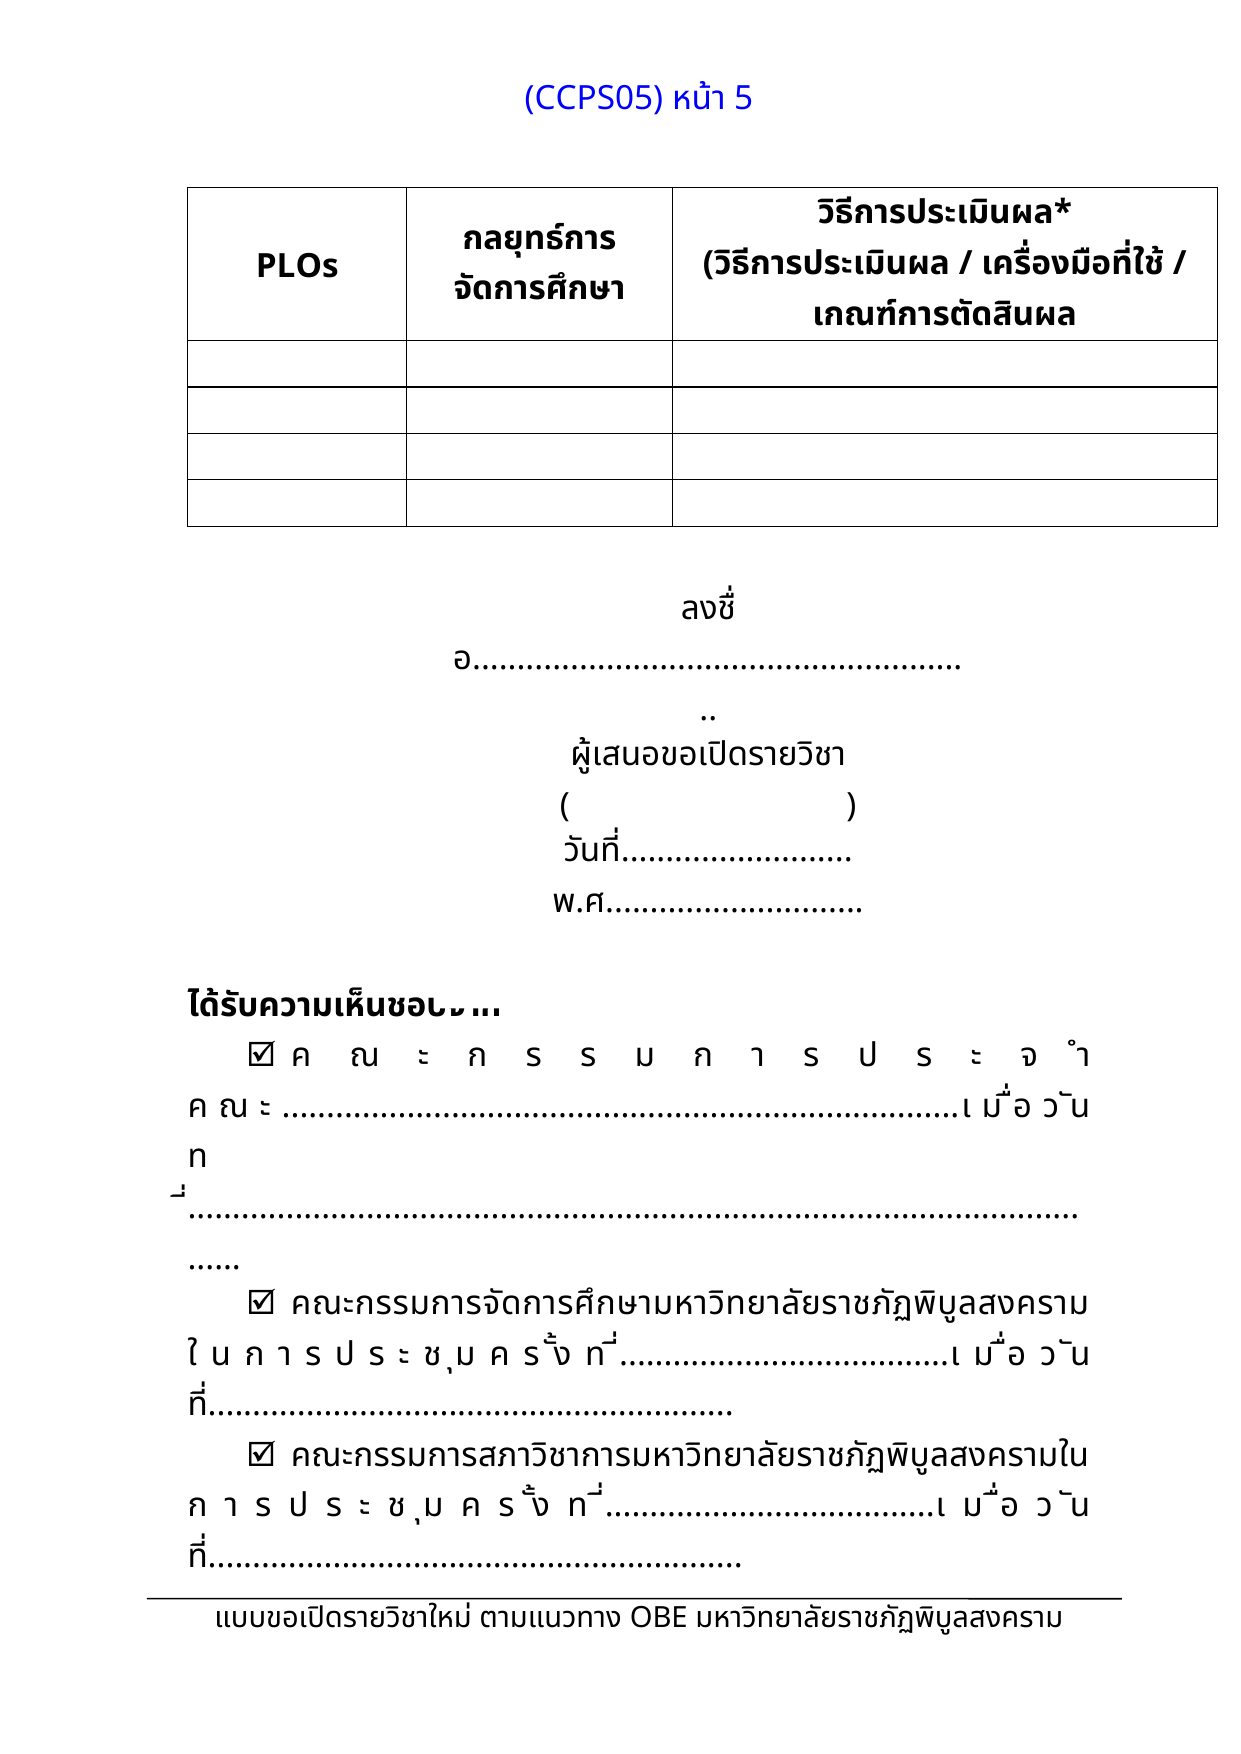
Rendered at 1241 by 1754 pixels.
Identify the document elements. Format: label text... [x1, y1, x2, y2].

text คณะกรรมการสภาวิชาการมหาวิทยาลัยราชภัฏพิบูลสงครามในการประชุมครั้งที่.....................................เมื่อวันที่............................................................ [187, 1431, 1090, 1582]
table_cell [188, 388, 406, 433]
table_cell [188, 341, 406, 386]
text คณะกรรมการจัดการศึกษามหาวิทยาลัยราชภัฏพิบูลสงครามในการประชุมครั้งที่.....................................เมื่อวันที่........................................................... [187, 1279, 1090, 1431]
table_cell [673, 341, 1217, 386]
table_cell [188, 434, 406, 479]
table_header กลยุทธ์การจัดการศึกษา [407, 188, 672, 340]
table_header PLOs [188, 188, 406, 340]
table_header วิธีการประเมินผล* (วิธีการประเมินผล / เครื่องมือที่ใช้ / เกณฑ์การตัดสินผล [673, 188, 1217, 340]
table_cell [673, 480, 1217, 526]
table_cell [673, 388, 1217, 433]
table_cell [673, 434, 1217, 479]
text ได้รับความเห็นชอบจาก [187, 981, 1090, 1031]
table_cell [188, 480, 406, 526]
text คณะกรรมการประจำคณะ............................................................................เมื่อวันที่.......................................................................................................... [187, 1031, 1090, 1279]
table_cell [407, 388, 672, 433]
table_cell [407, 480, 672, 526]
table_cell [407, 434, 672, 479]
table_cell [407, 341, 672, 386]
